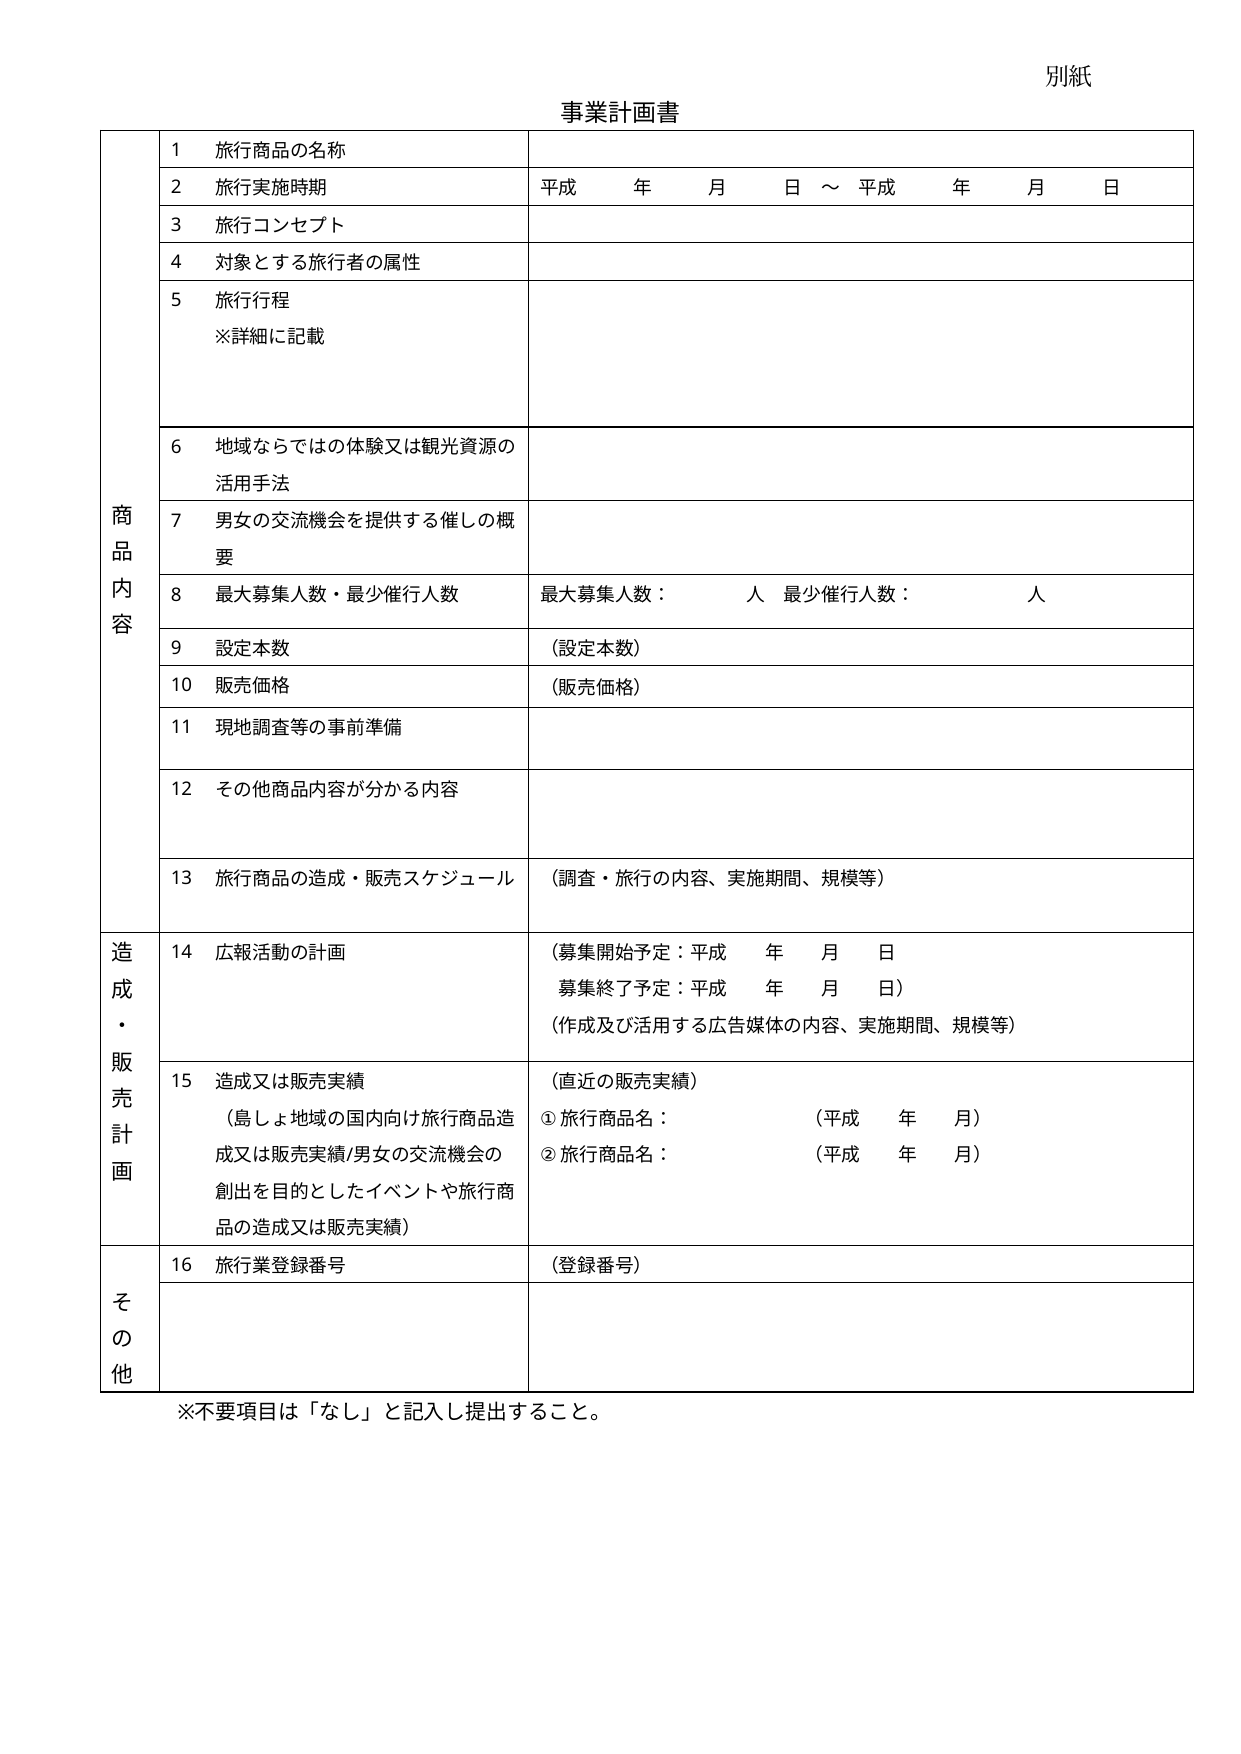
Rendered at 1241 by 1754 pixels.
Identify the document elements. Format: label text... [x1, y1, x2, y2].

table_cell [529, 281, 1193, 426]
table_header 旅行商品の名称 [204, 131, 528, 167]
table_cell 10 [160, 666, 204, 707]
table_cell [529, 1283, 1193, 1391]
table_cell 14 [160, 933, 204, 1061]
table_cell 8 [160, 575, 204, 628]
table_cell [529, 501, 1193, 574]
table_cell （登録番号） [529, 1246, 1193, 1282]
table_cell [529, 243, 1193, 279]
table_header 1 [160, 131, 204, 167]
table_cell 造成又は販売実績 （島しょ地域の国内向け旅行商品造成又は販売実績/男女の交流機会の創出を目的としたイベントや旅行商品の造成又は販売実績） [204, 1062, 528, 1244]
table_cell 対象とする旅行者の属性 [204, 243, 528, 279]
table_cell 最大募集人数： 人 最少催行人数： 人 [529, 575, 1193, 628]
table_cell その他 [101, 1246, 159, 1391]
table_cell （販売価格） [529, 666, 1193, 707]
table_cell 旅行行程 ※詳細に記載 [204, 281, 528, 426]
table_cell [529, 428, 1193, 500]
table_cell 15 [160, 1062, 204, 1244]
table_cell 6 [160, 428, 204, 500]
table_cell 地域ならではの体験又は観光資源の活用手法 [204, 428, 528, 500]
table_cell [529, 770, 1193, 858]
table_cell 3 [160, 206, 204, 242]
table_cell 9 [160, 629, 204, 665]
table_cell 16 [160, 1246, 204, 1282]
table_cell 11 [160, 708, 204, 769]
table_cell その他商品内容が分かる内容 [204, 770, 528, 858]
table_cell 旅行業登録番号 [204, 1246, 528, 1282]
table_cell [204, 1283, 528, 1391]
table_cell 販売価格 [204, 666, 528, 707]
table_cell 平成 年 月 日 ～ 平成 年 月 日 [529, 168, 1193, 204]
table_header [529, 131, 1193, 167]
table_cell 旅行実施時期 [204, 168, 528, 204]
table_cell 12 [160, 770, 204, 858]
table_cell 造成・ 販売計画 [101, 933, 159, 1244]
text 事業計画書 [177, 93, 1063, 129]
table_header 商品内容 [101, 131, 159, 932]
text 別紙 [177, 57, 1092, 93]
table_cell （募集開始予定：平成 年 月 日 募集終了予定：平成 年 月 日） （作成及び活用する広告媒体の内容、実施期間、規模等） [529, 933, 1193, 1061]
table_cell 旅行コンセプト [204, 206, 528, 242]
table_cell 13 [160, 859, 204, 932]
table_cell [160, 1283, 204, 1391]
text ※不要項目は「なし」と記入し提出すること。 [177, 1393, 1063, 1429]
table_cell （設定本数） [529, 629, 1193, 665]
table_cell （直近の販売実績） ①旅行商品名： （平成 年 月） ②旅行商品名： （平成 年 月） [529, 1062, 1193, 1244]
table_cell 現地調査等の事前準備 [204, 708, 528, 769]
table_cell 男女の交流機会を提供する催しの概要 [204, 501, 528, 574]
table_cell 7 [160, 501, 204, 574]
table_cell [529, 206, 1193, 242]
table_cell 2 [160, 168, 204, 204]
table_cell 4 [160, 243, 204, 279]
table_cell 広報活動の計画 [204, 933, 528, 1061]
table_cell 5 [160, 281, 204, 426]
table_cell 最大募集人数・最少催行人数 [204, 575, 528, 628]
table_cell 旅行商品の造成・販売スケジュール [204, 859, 528, 932]
table_cell 設定本数 [204, 629, 528, 665]
table_cell [529, 708, 1193, 769]
table_cell （調査・旅行の内容、実施期間、規模等） [529, 859, 1193, 932]
